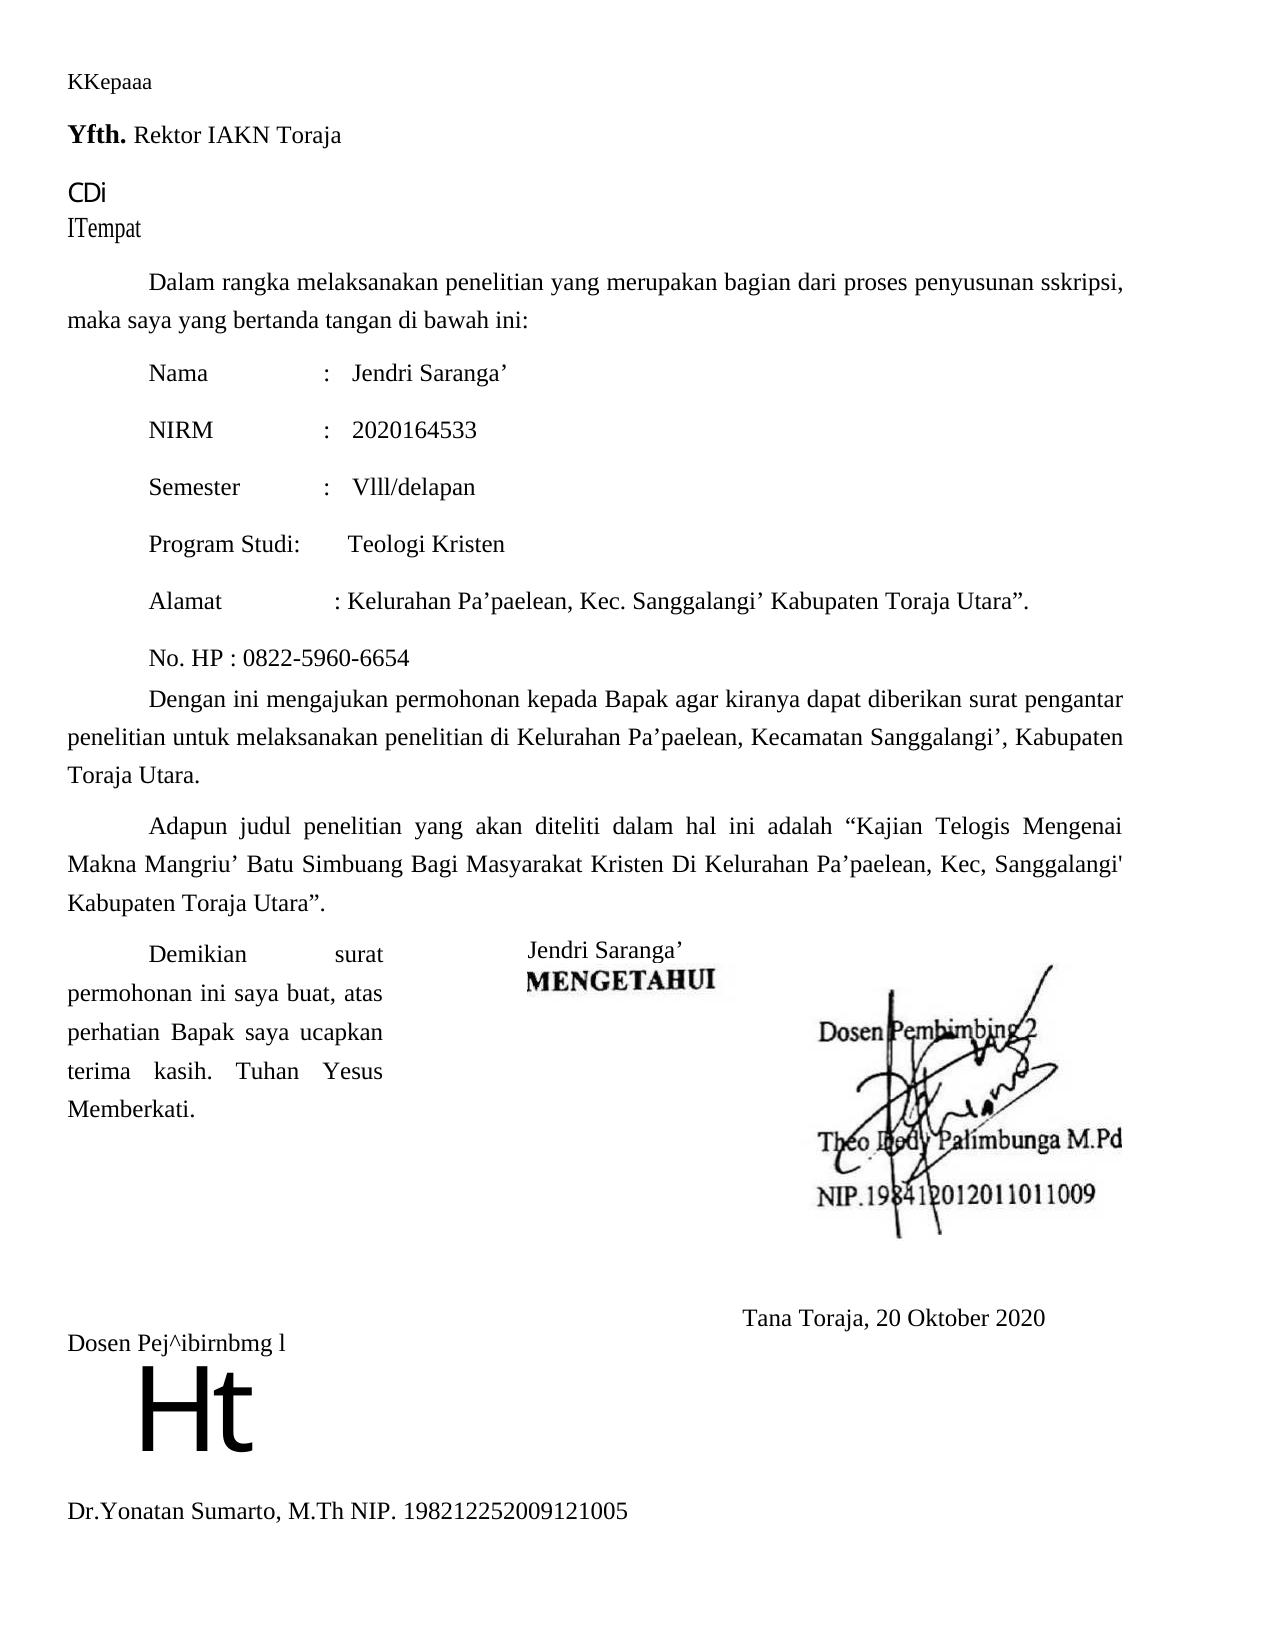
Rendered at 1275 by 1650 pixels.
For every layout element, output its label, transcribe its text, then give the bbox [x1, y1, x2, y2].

text Alamat : Kelurahan Pa’paelean, Kec. Sanggalangi’ Kabupaten Toraja Utara”. [67, 564, 1124, 621]
text Program Studi: Teologi Kristen [67, 507, 1124, 564]
text Adapun judul penelitian yang akan diteliti dalam hal ini adalah “Kajian Telogis Mengenai Makna Mangriu’ Batu Simbuang Bagi Masyarakat Kristen Di Kelurahan Pa’paelean, Kec, Sanggalangi' Kabupaten Toraja Utara”. [67, 803, 1124, 919]
text ITempat [67, 214, 1124, 244]
text Demikian surat permohonan ini saya buat, atas perhatian Bapak saya ucapkan terima kasih. Tuhan Yesus Memberkati. [67, 932, 1124, 1126]
text Tana Toraja, 20 Oktober 2020 [742, 1149, 1124, 1331]
text No. HP : 0822-5960-6654 [67, 621, 1124, 677]
text Dr.Yonatan Sumarto, M.Th NIP. 198212252009121005 [67, 1475, 1124, 1530]
text NIRM : 2020164533 [67, 393, 1124, 450]
picture [527, 963, 1122, 1241]
text Semester : Vlll/delapan [67, 450, 1124, 507]
text Dosen Pej^ibirnbmg l [67, 1331, 1124, 1356]
text Nama : Jendri Saranga’ [67, 336, 1124, 393]
text Yfth. Rektor IAKN Toraja CDi [67, 96, 357, 214]
text KKepaaa [67, 71, 1124, 94]
text Dengan ini mengajukan permohonan kepada Bapak agar kiranya dapat diberikan surat pengantar penelitian untuk melaksanakan penelitian di Kelurahan Pa’paelean, Kecamatan Sanggalangi’, Kabupaten Toraja Utara. [67, 677, 1124, 791]
subtitle Ht [132, 1356, 1124, 1475]
text Dalam rangka melaksanakan penelitian yang merupakan bagian dari proses penyusunan sskripsi, maka saya yang bertanda tangan di bawah ini: [67, 260, 1124, 336]
